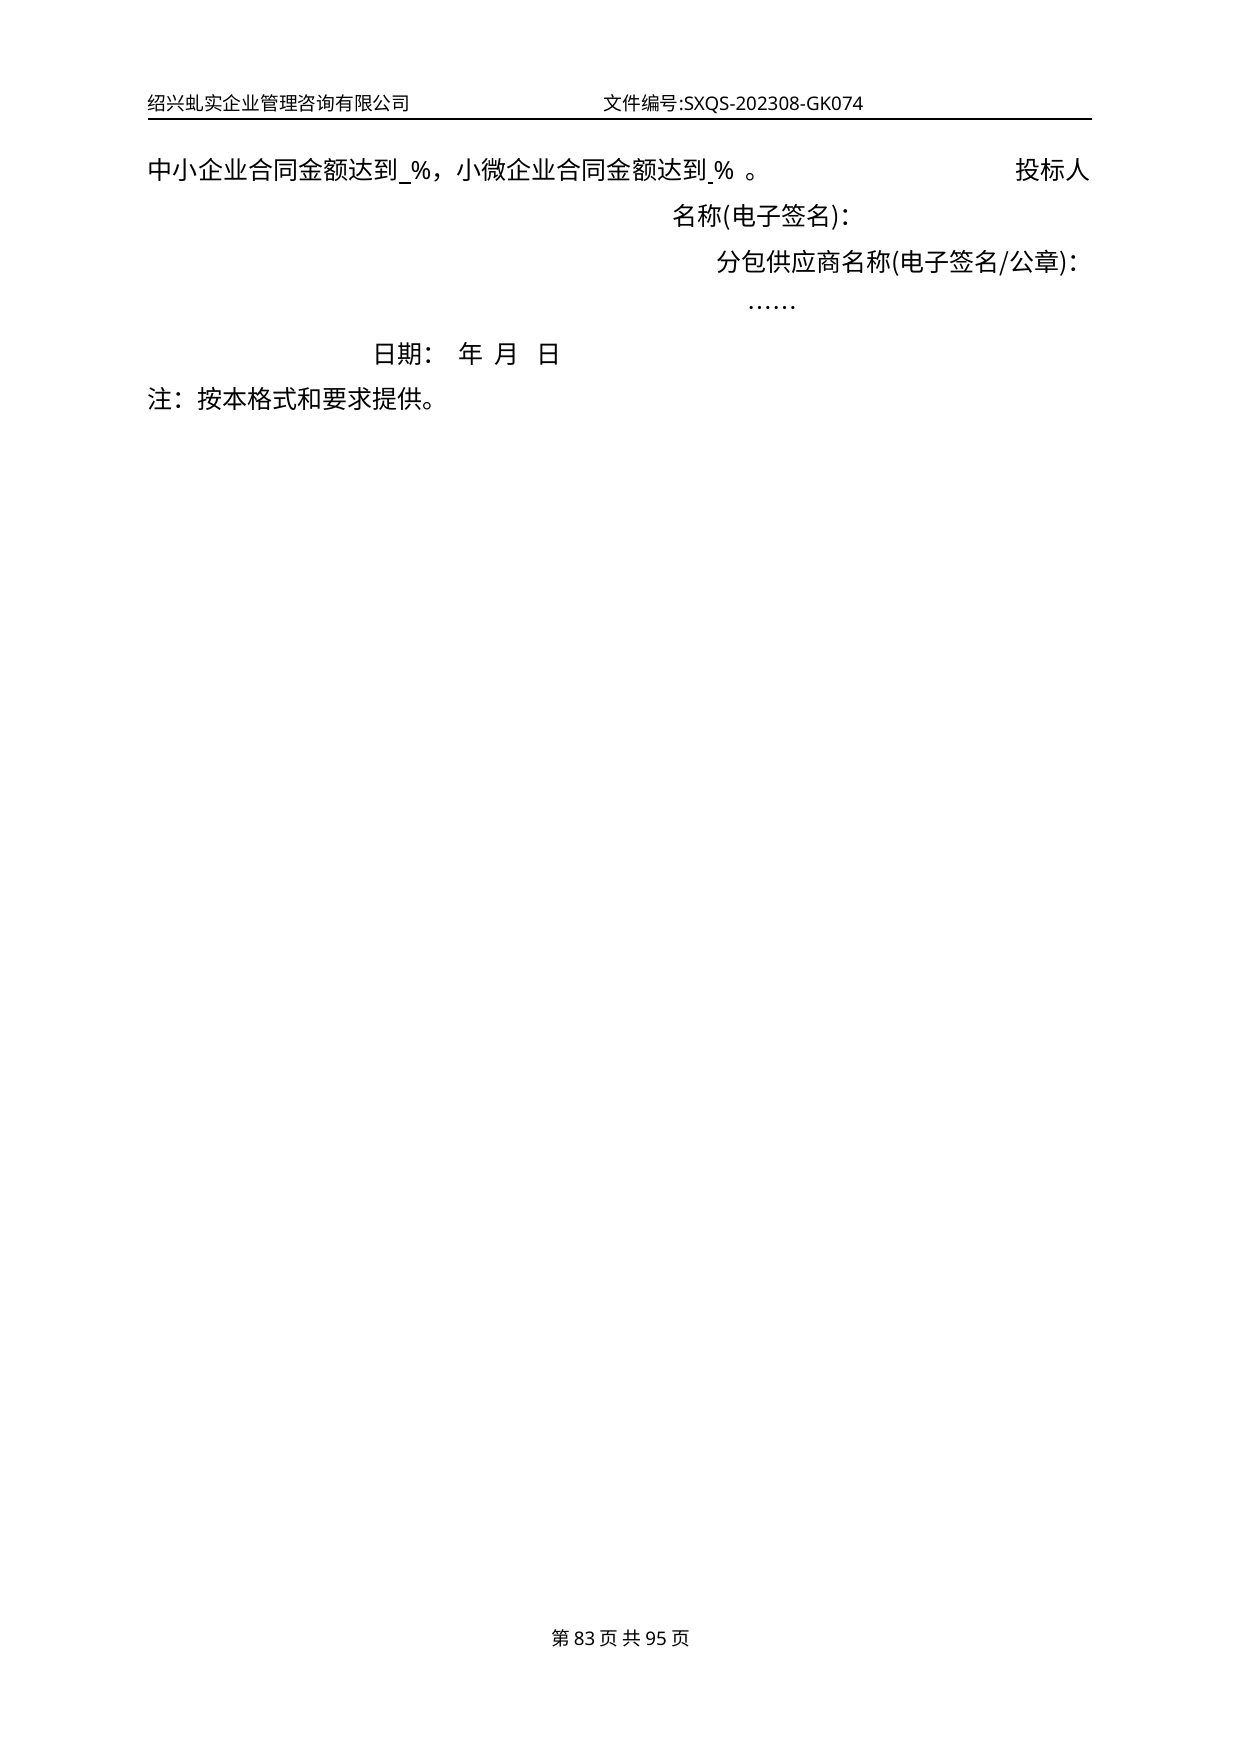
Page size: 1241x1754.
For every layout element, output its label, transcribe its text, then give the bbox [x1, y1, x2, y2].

text 分包供应商名称(电子签名/公章)： [148, 235, 1092, 281]
text 日期： 年 月 日 [148, 326, 1092, 372]
text 注：按本格式和要求提供。 [148, 372, 1092, 418]
text 中小企业合同金额达到 %，小微企业合同金额达到 % 。 投标人名称(电子签名)： [148, 143, 1092, 235]
text …… [148, 281, 1092, 326]
